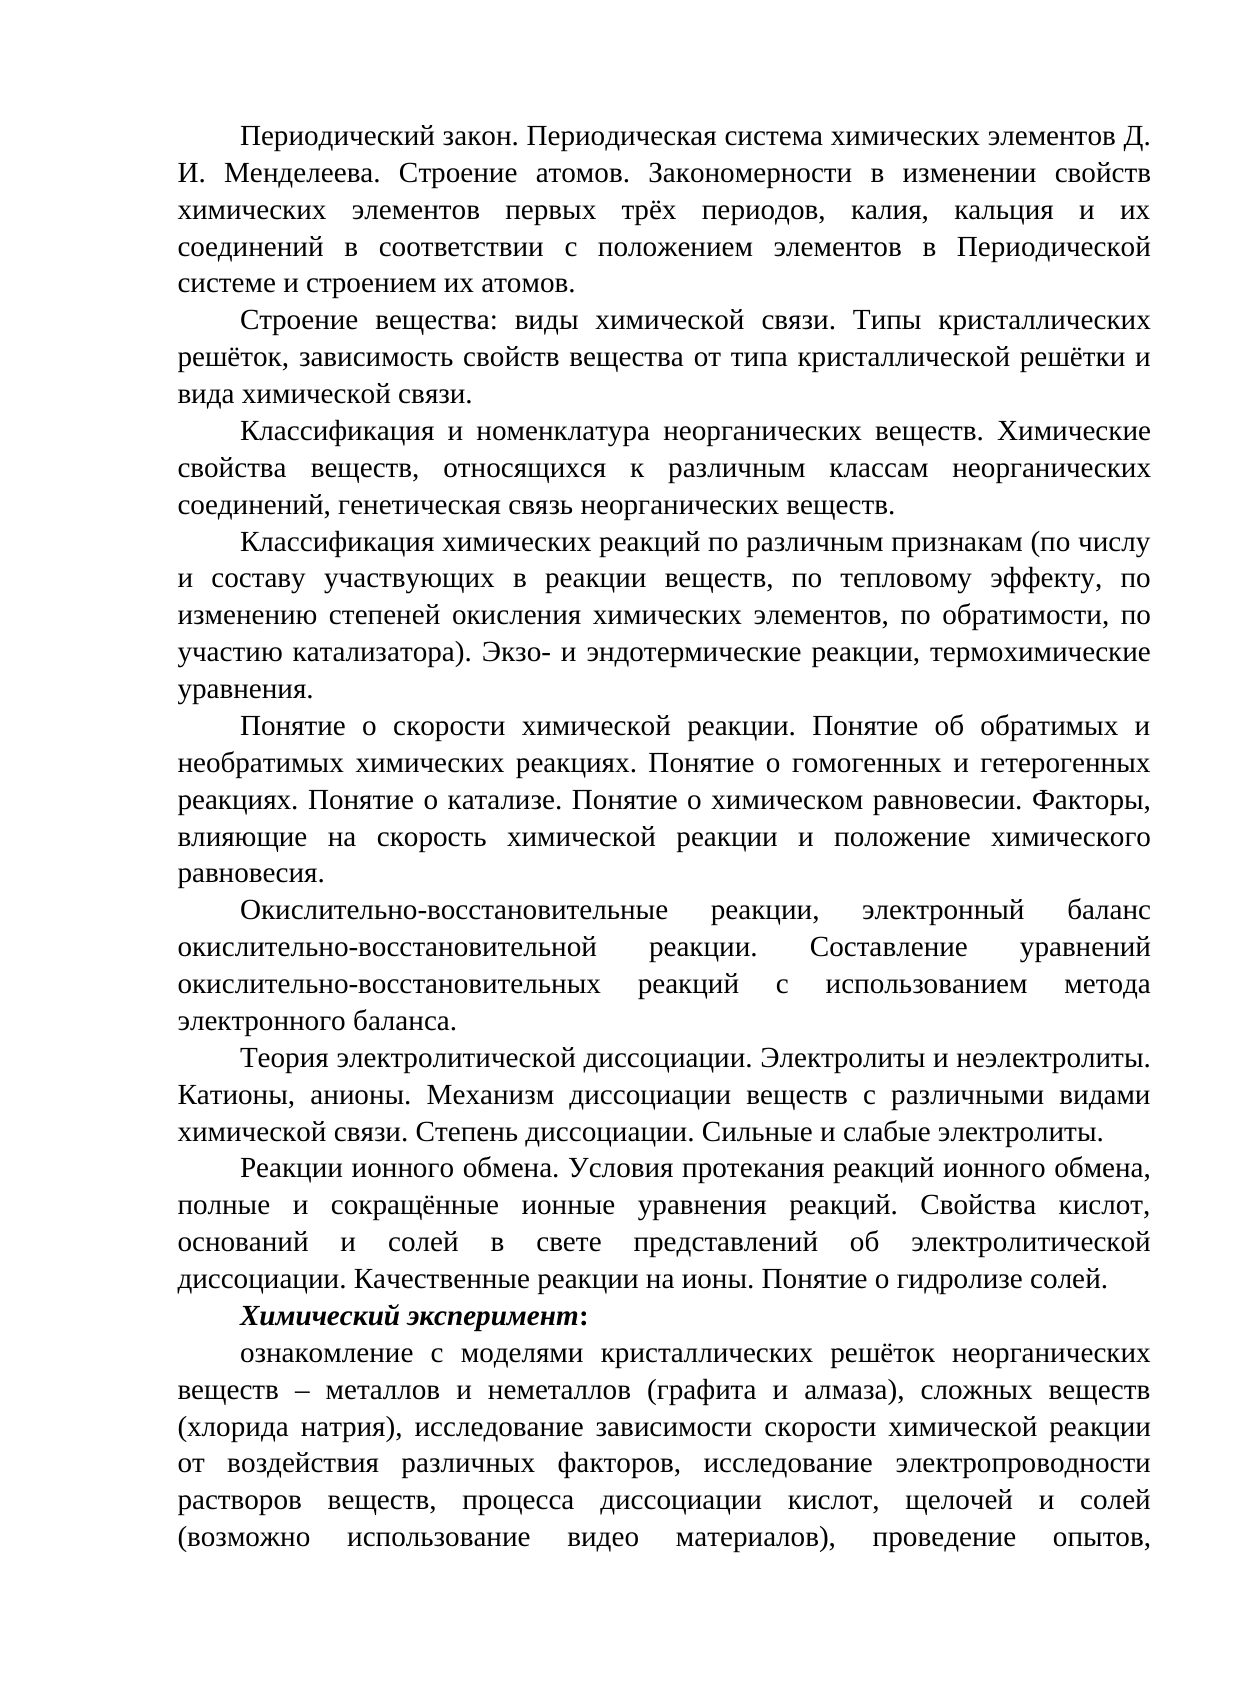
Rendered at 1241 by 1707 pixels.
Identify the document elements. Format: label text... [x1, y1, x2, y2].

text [177, 1335, 1152, 1553]
text Классификация и номенклатура неорганических веществ. Химические свойства веществ, относящихся к различным классам неорганических соединений, генетическая связь неорганических веществ. [177, 413, 1152, 520]
text Окислительно-восстановительные реакции, электронный баланс окислительно-восстановительной реакции. Составление уравнений окислительно-восстановительных реакций с использованием метода электронного баланса. [177, 892, 1152, 1037]
text Строение вещества: виды химической связи. Типы кристаллических решёток, зависимость свойств вещества от типа кристаллической решётки и вида химической связи. [177, 302, 1152, 410]
text Химический эксперимент: [177, 1298, 1152, 1332]
text Классификация химических реакций по различным признакам (по числу и составу участвующих в реакции веществ, по тепловому эффекту, по изменению степеней окисления химических элементов, по обратимости, по участию катализатора). Экзо- и эндотермические реакции, термохимические уравнения. [177, 524, 1152, 705]
text Периодический закон. Периодическая система химических элементов Д. И. Менделеева. Строение атомов. Закономерности в изменении свойств химических элементов первых трёх периодов, калия, кальция и их соединений в соответствии с положением элементов в Периодической системе и строением их атомов. [177, 118, 1152, 299]
text Реакции ионного обмена. Условия протекания реакций ионного обмена, полные и сокращённые ионные уравнения реакций. Свойства кислот, оснований и солей в свете представлений об электролитической диссоциации. Качественные реакции на ионы. Понятие о гидролизе солей. [177, 1151, 1152, 1295]
text Понятие о скорости химической реакции. Понятие об обратимых и необратимых химических реакциях. Понятие о гомогенных и гетерогенных реакциях. Понятие о катализе. Понятие о химическом равновесии. Факторы, влияющие на скорость химической реакции и положение химического равновесия. [177, 708, 1152, 889]
text Теория электролитической диссоциации. Электролиты и неэлектролиты. Катионы, анионы. Механизм диссоциации веществ с различными видами химической связи. Степень диссоциации. Сильные и слабые электролиты. [177, 1040, 1152, 1147]
